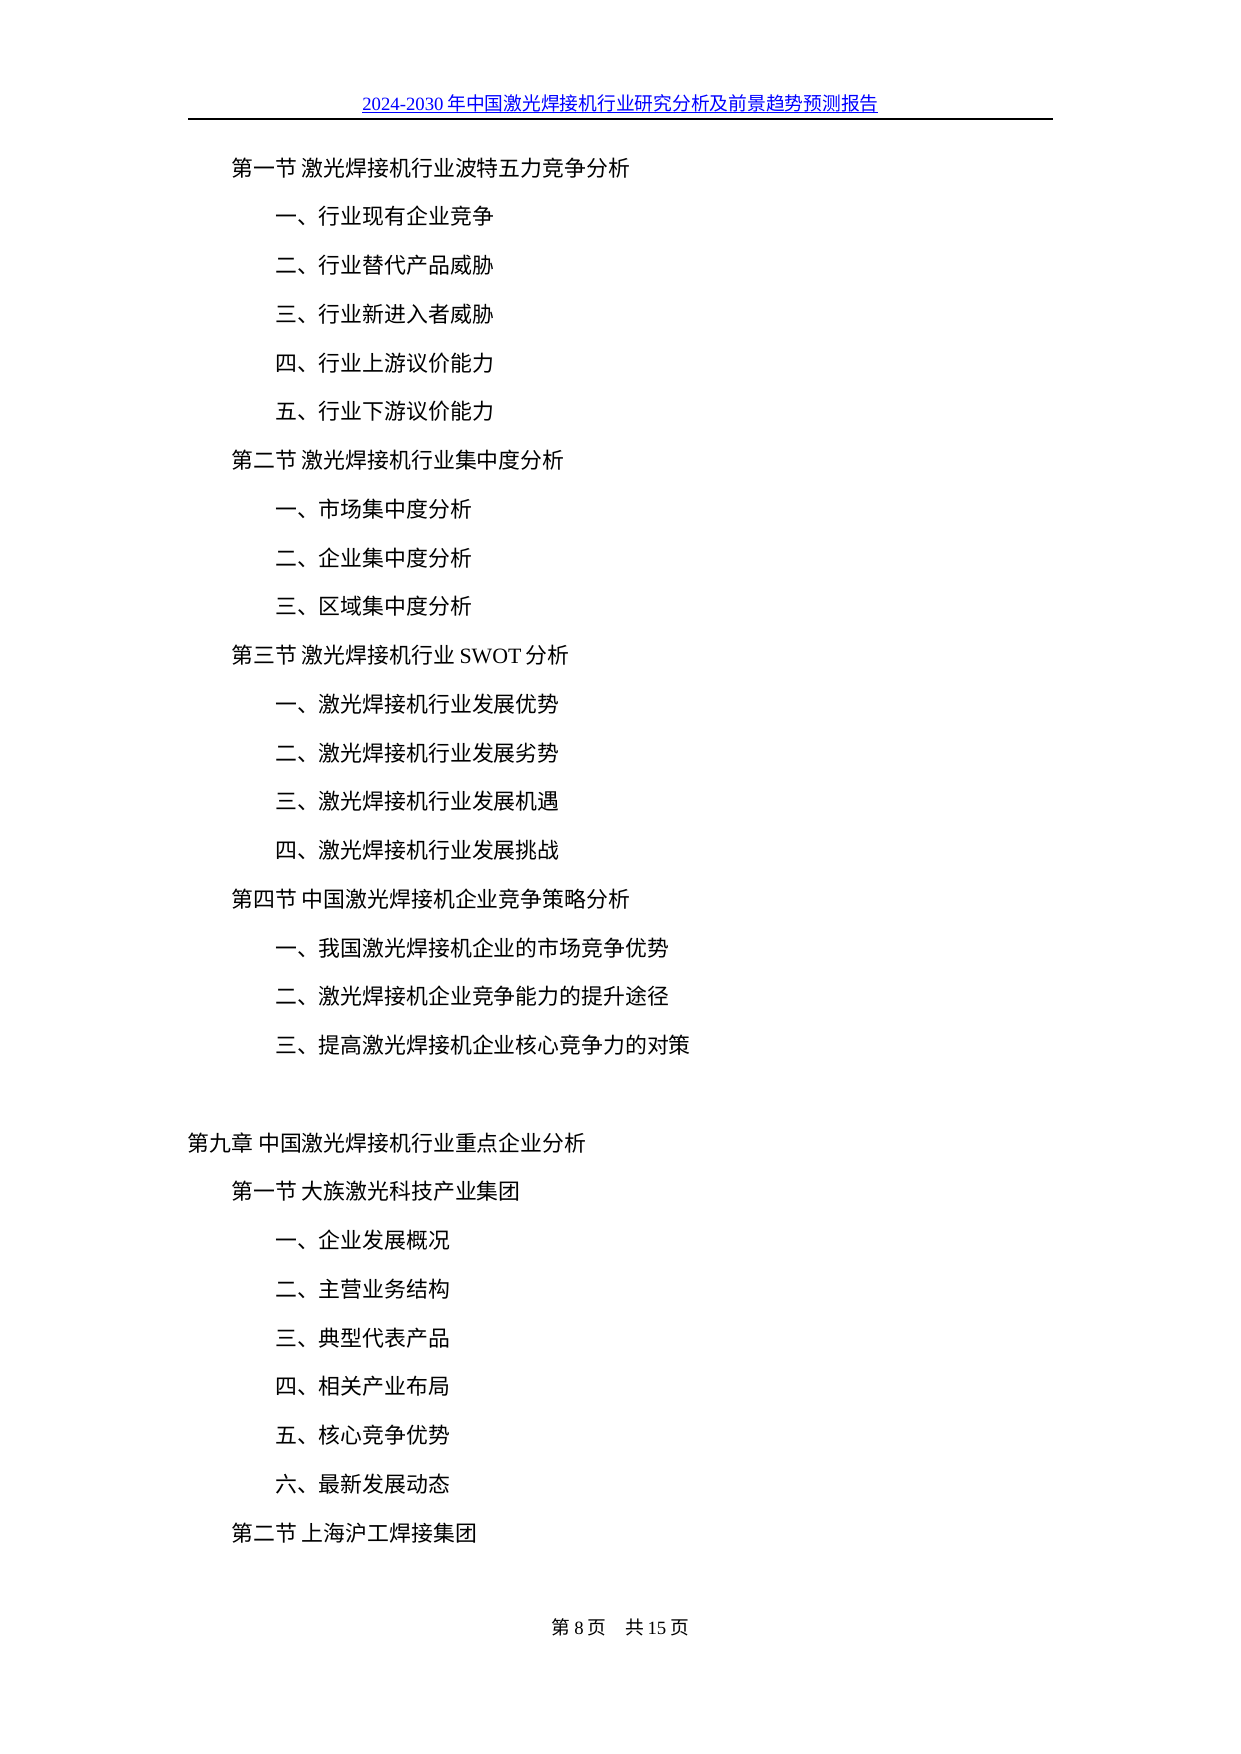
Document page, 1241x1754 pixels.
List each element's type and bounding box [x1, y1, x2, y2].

text [187, 150, 1053, 1548]
